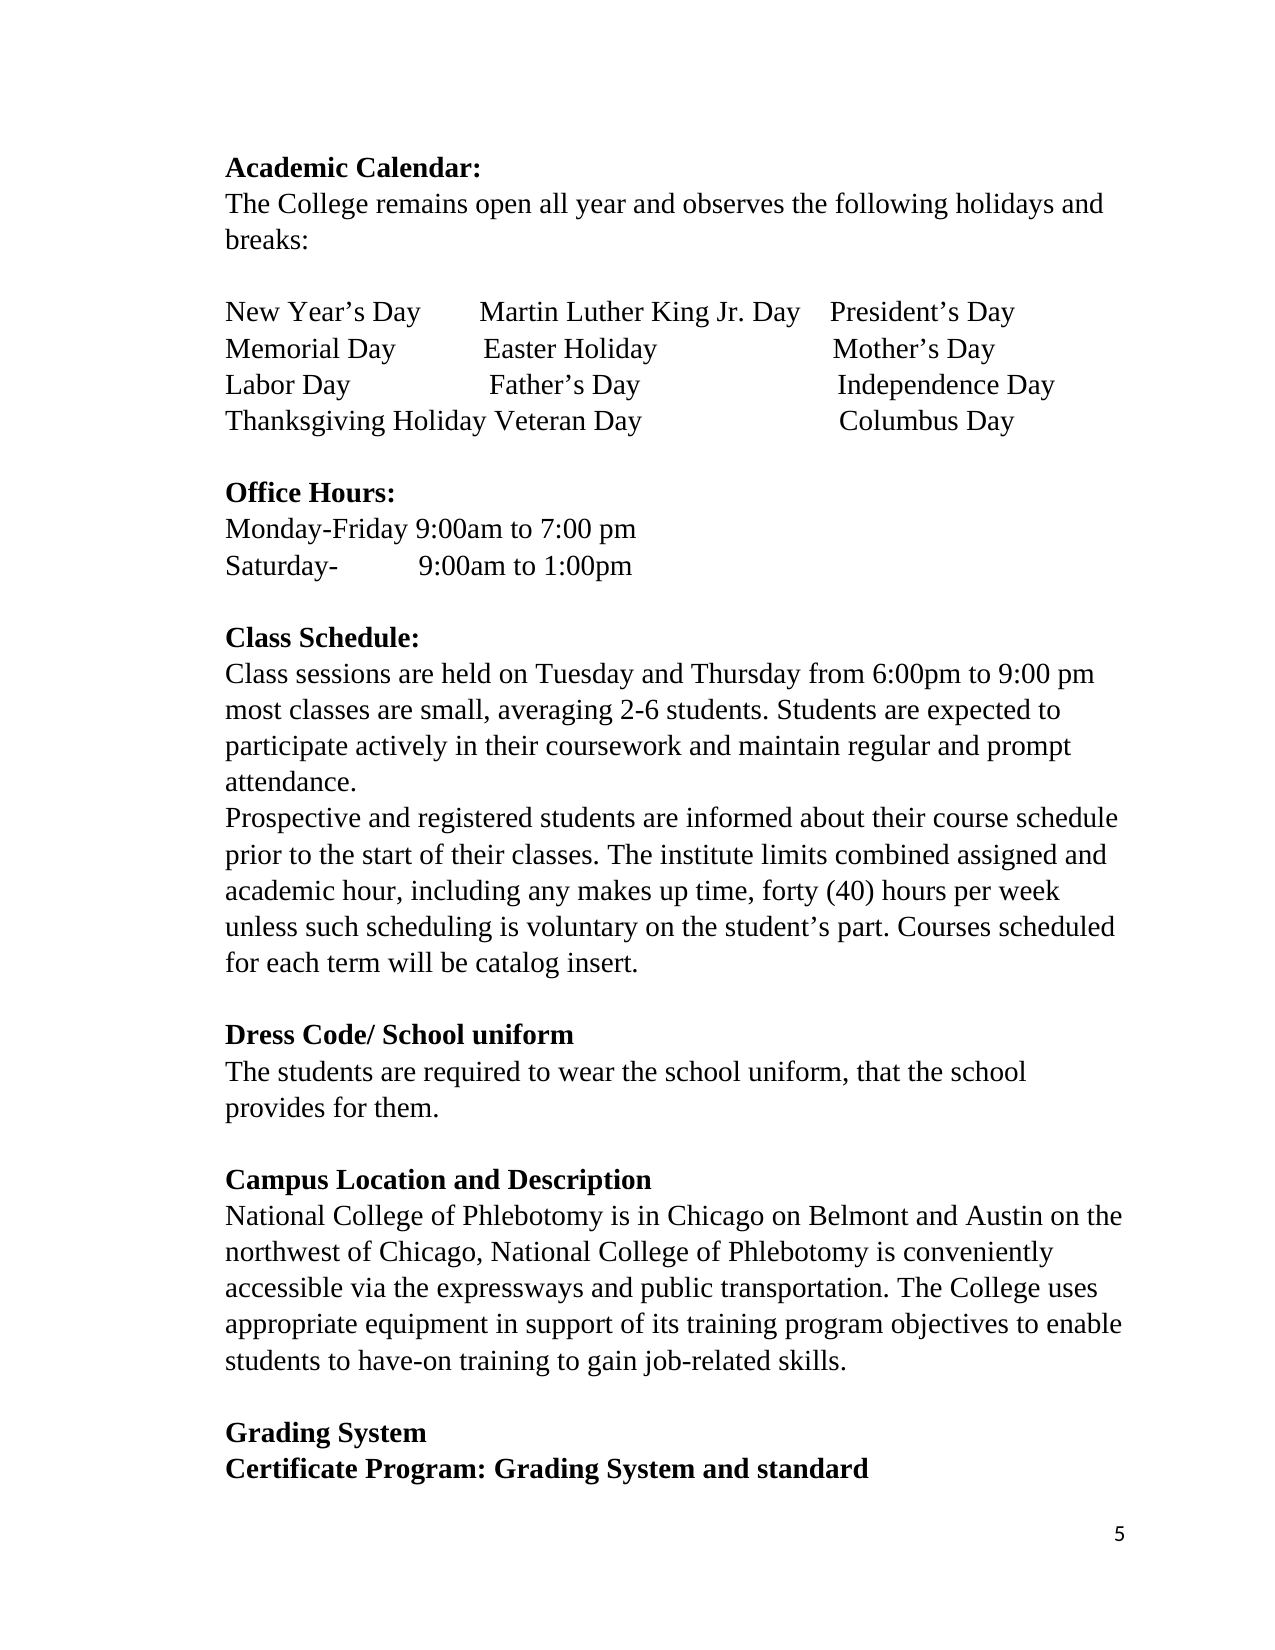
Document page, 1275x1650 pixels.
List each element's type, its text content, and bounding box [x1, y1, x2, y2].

list New Year’s Day Martin Luther King Jr. Day President’s Day [225, 294, 1125, 328]
list Class sessions are held on Tuesday and Thursday from 6:00pm to 9:00 pm most classes are small, averaging 2-6 students. Students are expected to participate actively in their coursework and maintain regular and prompt attendance. [225, 656, 1125, 798]
list Office Hours: [225, 475, 1125, 509]
list Academic Calendar: [225, 150, 1125, 183]
list Certificate Program: Grading System and standard [225, 1451, 1125, 1485]
list National College of Phlebotomy is in Chicago on Belmont and Austin on the northwest of Chicago, National College of Phlebotomy is conveniently accessible via the expressways and public transportation. The College uses appropriate equipment in support of its training program objectives to enable students to have-on training to gain job-related skills. [225, 1198, 1125, 1376]
list Dress Code/ School uniform [225, 1017, 1125, 1051]
list Class Schedule: [225, 620, 1125, 653]
list Thanksgiving Holiday Veteran Day Columbus Day [225, 403, 1125, 437]
list Labor Day Father’s Day Independence Day [225, 367, 1125, 400]
list Saturday- 9:00am to 1:00pm [225, 548, 1125, 581]
list The College remains open all year and observes the following holidays and breaks: [225, 186, 1125, 256]
list Campus Location and Description [225, 1162, 1125, 1196]
list Grading System [225, 1415, 1125, 1449]
list Memorial Day Easter Holiday Mother’s Day [225, 331, 1125, 364]
list The students are required to wear the school uniform, that the school provides for them. [225, 1054, 1125, 1123]
list Monday-Friday 9:00am to 7:00 pm [225, 511, 1125, 545]
list Prospective and registered students are informed about their course schedule prior to the start of their classes. The institute limits combined assigned and academic hour, including any makes up time, forty (40) hours per week unless such scheduling is voluntary on the student’s part. Courses scheduled for each term will be catalog insert. [225, 801, 1125, 979]
